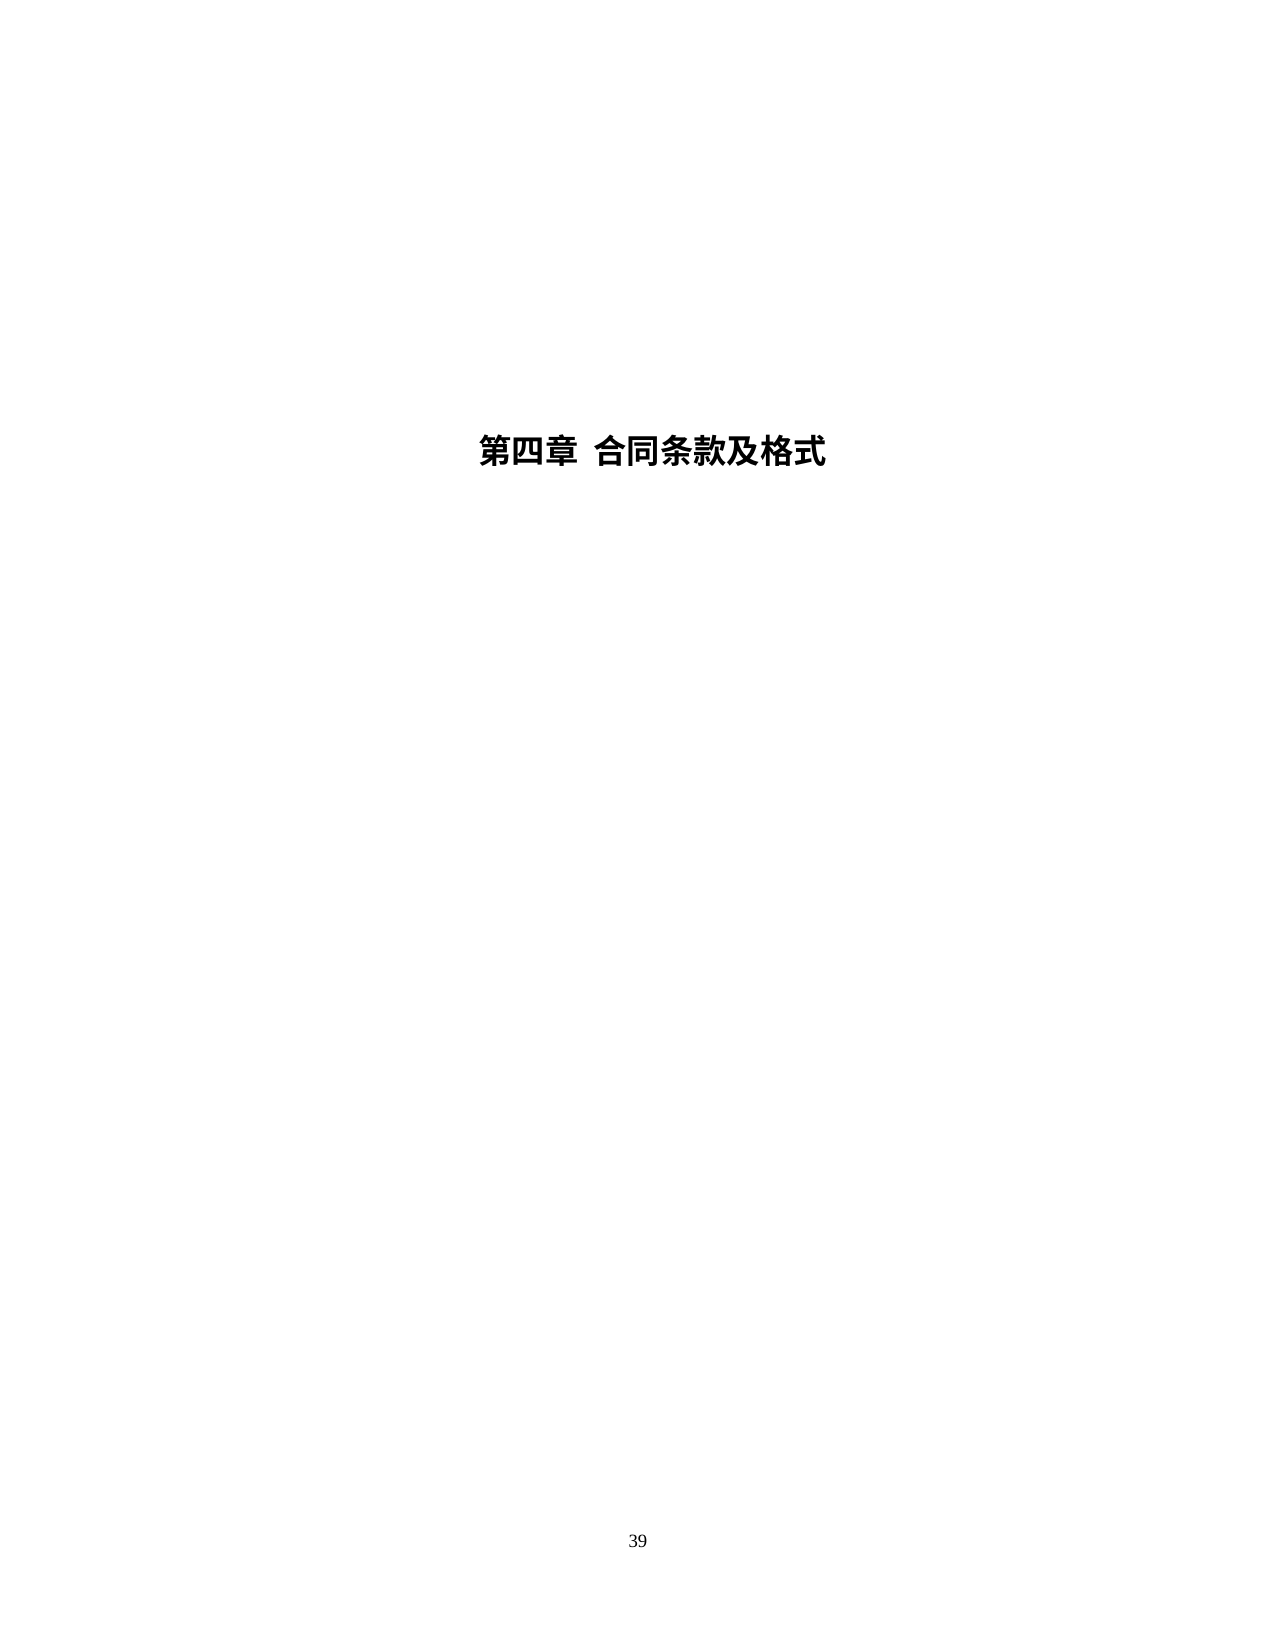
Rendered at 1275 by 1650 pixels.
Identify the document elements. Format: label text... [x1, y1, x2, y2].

subtitle 第四章 合同条款及格式 [148, 425, 1157, 473]
